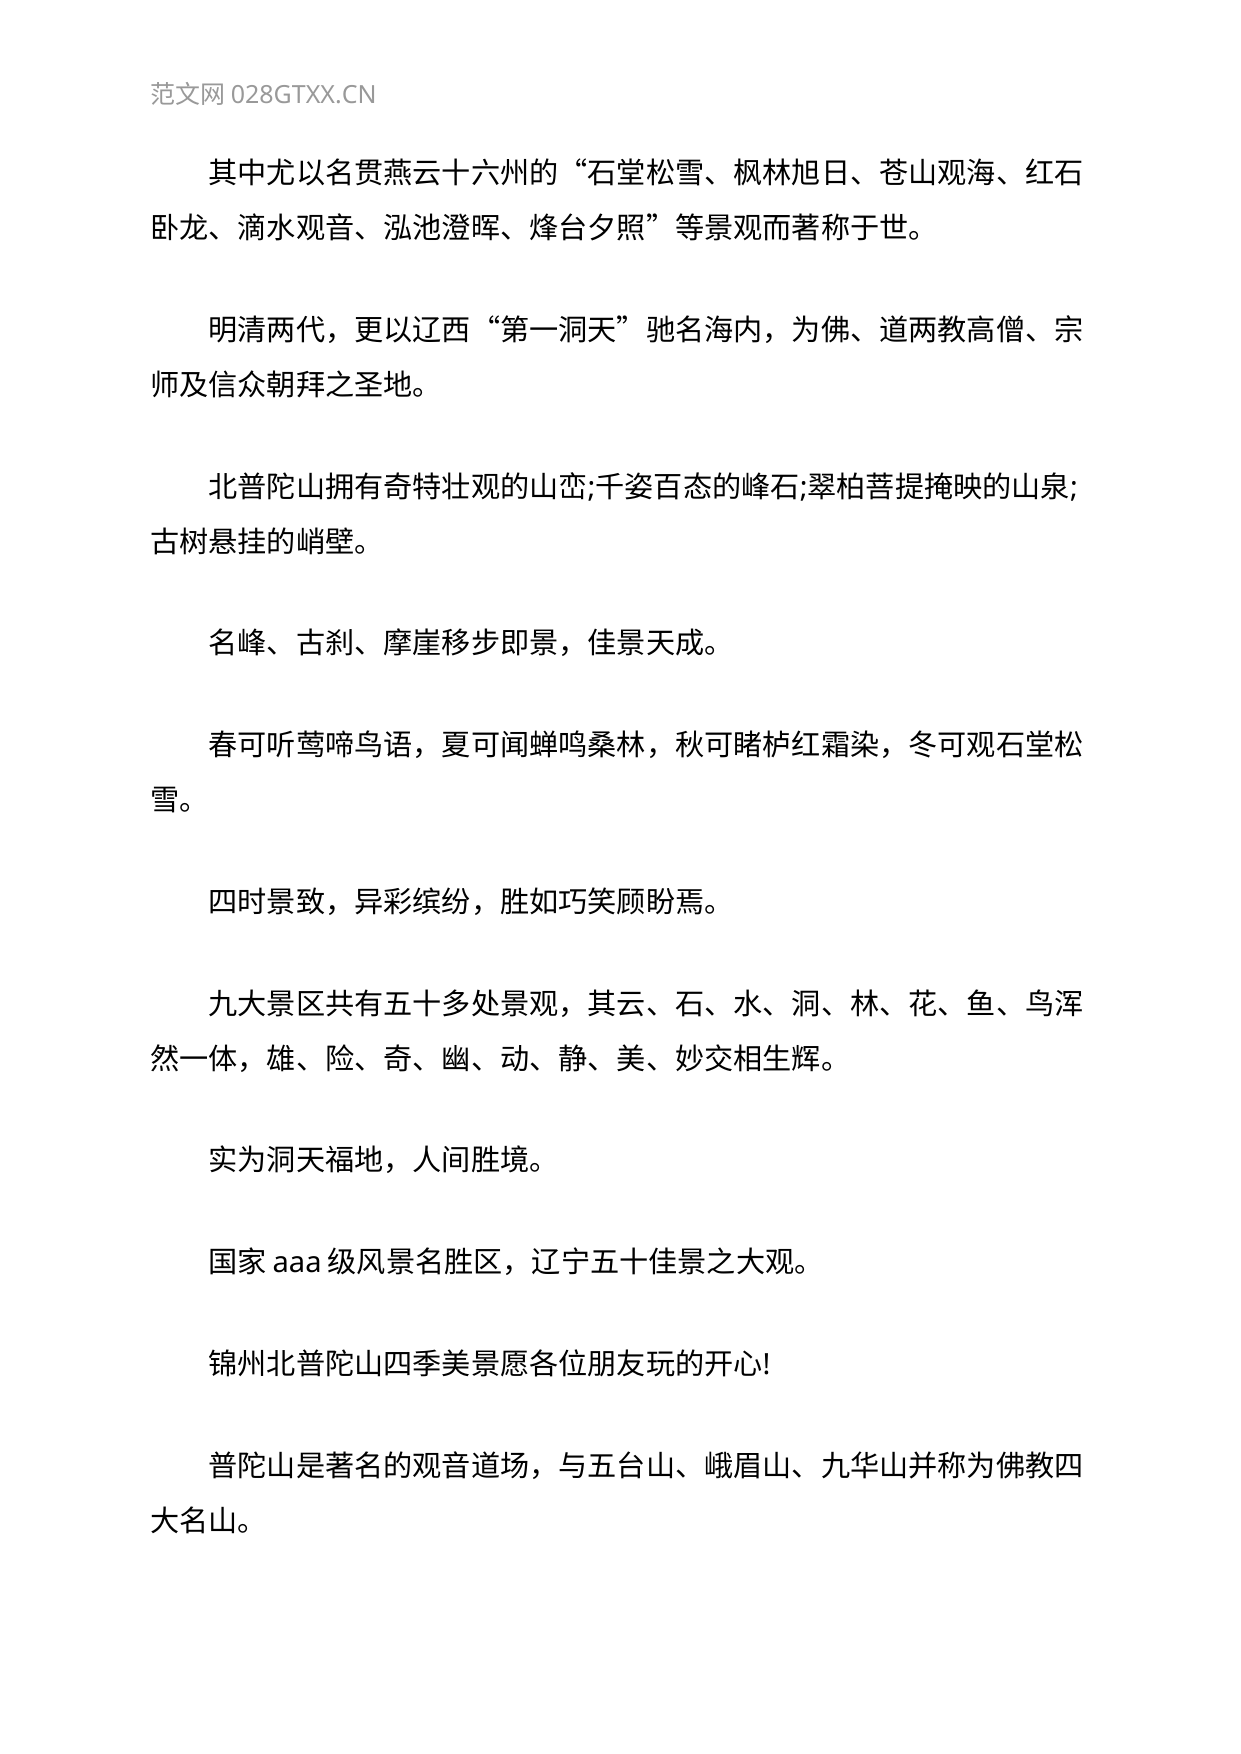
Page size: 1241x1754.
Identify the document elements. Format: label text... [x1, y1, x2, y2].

text 春可听莺啼鸟语，夏可闻蝉鸣桑林，秋可睹栌红霜染，冬可观石堂松雪。 [150, 722, 1090, 819]
text 四时景致，异彩缤纷，胜如巧笑顾盼焉。 [150, 878, 1090, 921]
text 国家aaa级风景名胜区，辽宁五十佳景之大观。 [150, 1239, 1090, 1281]
text 九大景区共有五十多处景观，其云、石、水、洞、林、花、鱼、鸟浑然一体，雄、险、奇、幽、动、静、美、妙交相生辉。 [150, 980, 1090, 1077]
text 普陀山是著名的观音道场，与五台山、峨眉山、九华山并称为佛教四大名山。 [150, 1443, 1090, 1540]
text 其中尤以名贯燕云十六州的“石堂松雪、枫林旭日、苍山观海、红石卧龙、滴水观音、泓池澄晖、烽台夕照”等景观而著称于世。 [150, 150, 1090, 247]
text 北普陀山拥有奇特壮观的山峦;千姿百态的峰石;翠柏菩提掩映的山泉;古树悬挂的峭壁。 [150, 463, 1090, 561]
text 明清两代，更以辽西“第一洞天”驰名海内，为佛、道两教高僧、宗师及信众朝拜之圣地。 [150, 307, 1090, 404]
text 名峰、古刹、摩崖移步即景，佳景天成。 [150, 620, 1090, 662]
text 实为洞天福地，人间胜境。 [150, 1137, 1090, 1179]
text 锦州北普陀山四季美景愿各位朋友玩的开心! [150, 1341, 1090, 1383]
